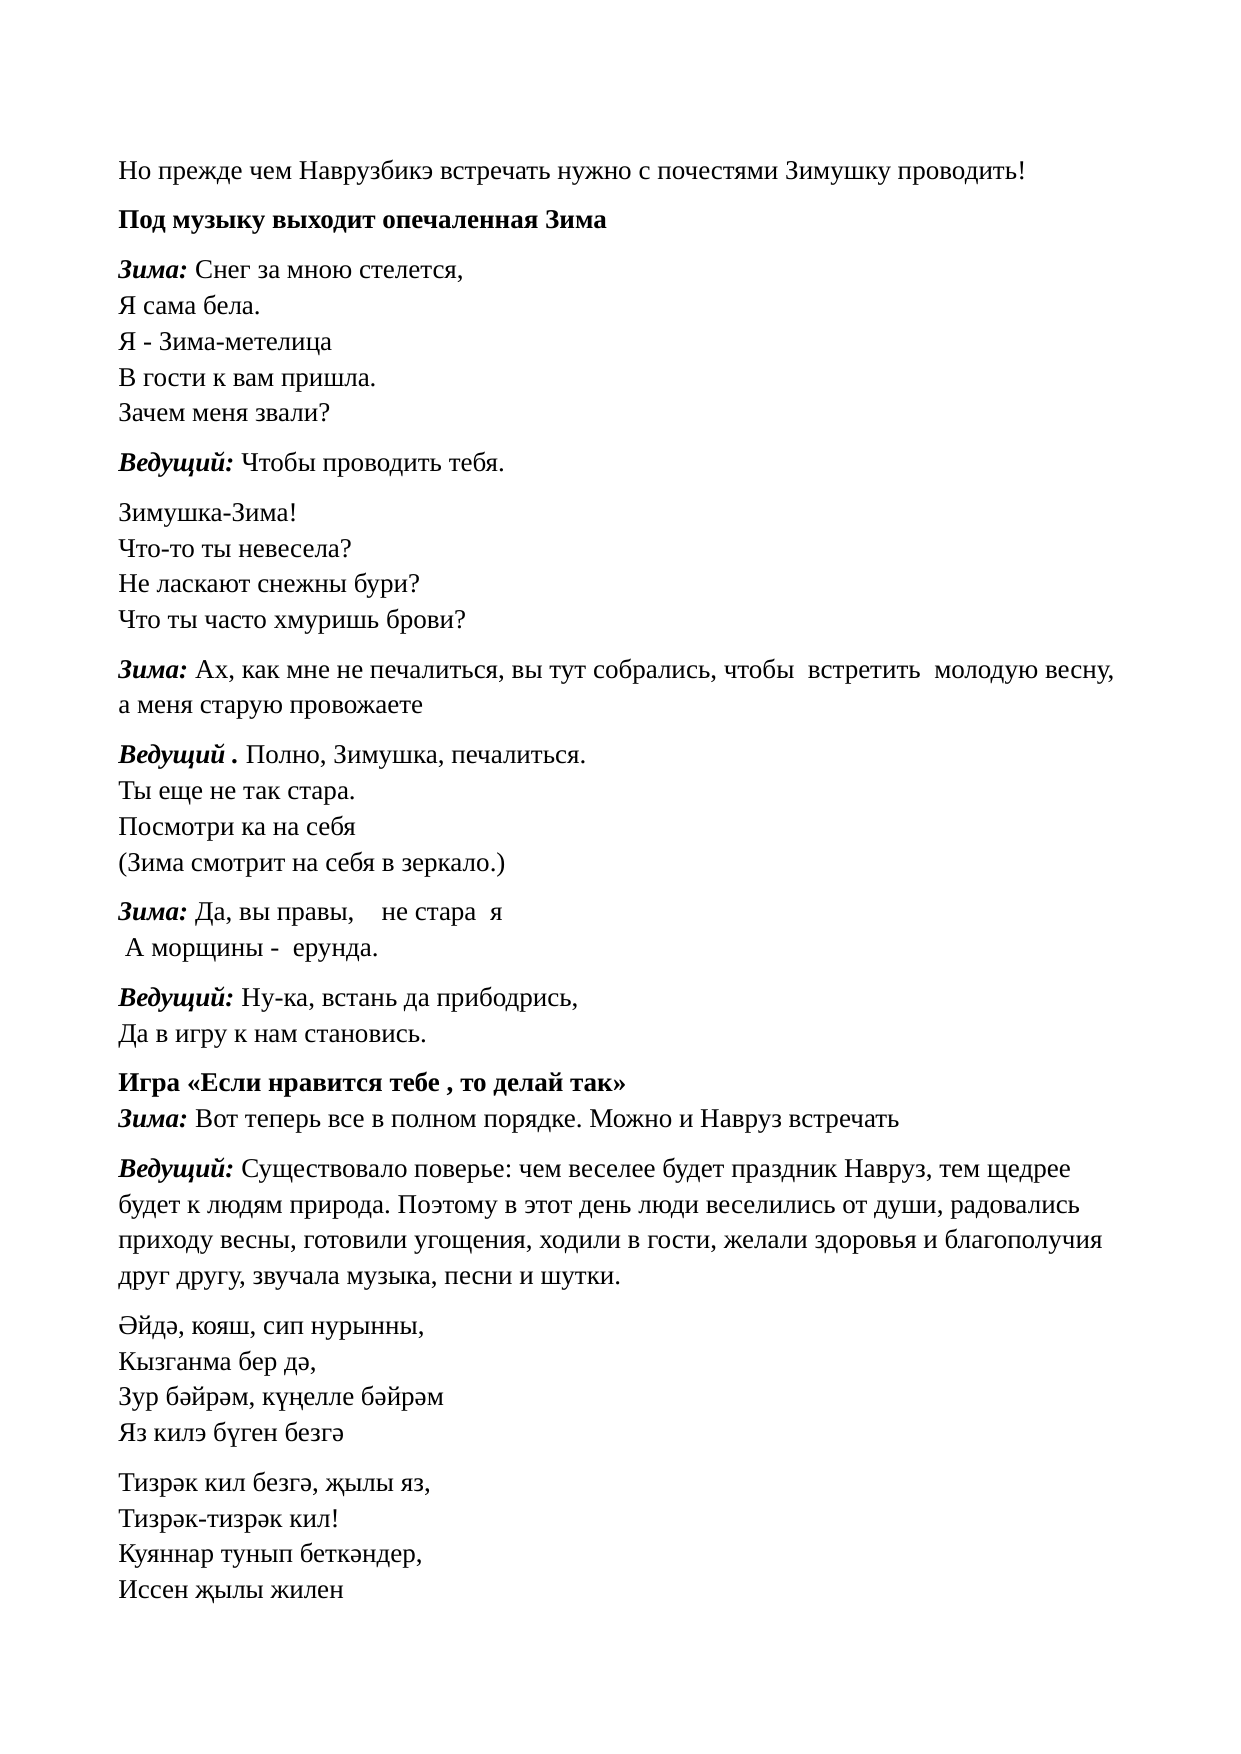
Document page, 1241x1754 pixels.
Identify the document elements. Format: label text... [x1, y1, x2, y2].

text Ведущий . Полно, Зимушка, печалиться. Ты еще не так стара. Посмотри ка на себя (Зима смотрит на себя в зеркало.) [118, 738, 1122, 877]
text Әйдә, кояш, сип нурынны, Кызганма бер дә, Зур бәйрәм, күңелле бәйрәм Яз килэ бүген безгә [118, 1309, 1122, 1447]
text Зима: Снег за мною стелется, Я сама бела. Я - Зима-метелица В гости к вам пришла. Зачем меня звали? [118, 253, 1122, 427]
text Тизрәк кил безгә, җылы яз, Тизрәк-тизрәк кил! Куяннар тунып беткәндер, Иссен җылы жилен [118, 1466, 1122, 1604]
text Ведущий: Ну-ка, встань да прибодрись, Да в игру к нам становись. [118, 981, 1122, 1048]
text Ведущий: Чтобы проводить тебя. [118, 446, 1122, 477]
text Ведущий: Существовало поверье: чем веселее будет праздник Навруз, тем щедрее будет к людям природа. Поэтому в этот день люди веселились от души, радовались приходу весны, готовили угощения, ходили в гости, желали здоровья и благополучия друг другу, звучала музыка, песни и шутки. [118, 1152, 1122, 1290]
text Зимушка-Зима! Что-то ты невесела? Не ласкают снежны бури? Что ты часто хмуришь брови? [118, 496, 1122, 634]
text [118, 118, 1122, 185]
text Игра «Если нравится тебе , то делай так» Зима: Вот теперь все в полном порядке. Можно и Навруз встречать [118, 1066, 1122, 1133]
text Зима: Да, вы правы, не стара я А морщины - ерунда. [118, 895, 1122, 962]
text Под музыку выходит опечаленная Зима [118, 204, 1122, 235]
text Зима: Ах, как мне не печалиться, вы тут собрались, чтобы встретить молодую весну, а меня старую провожаете [118, 653, 1122, 720]
